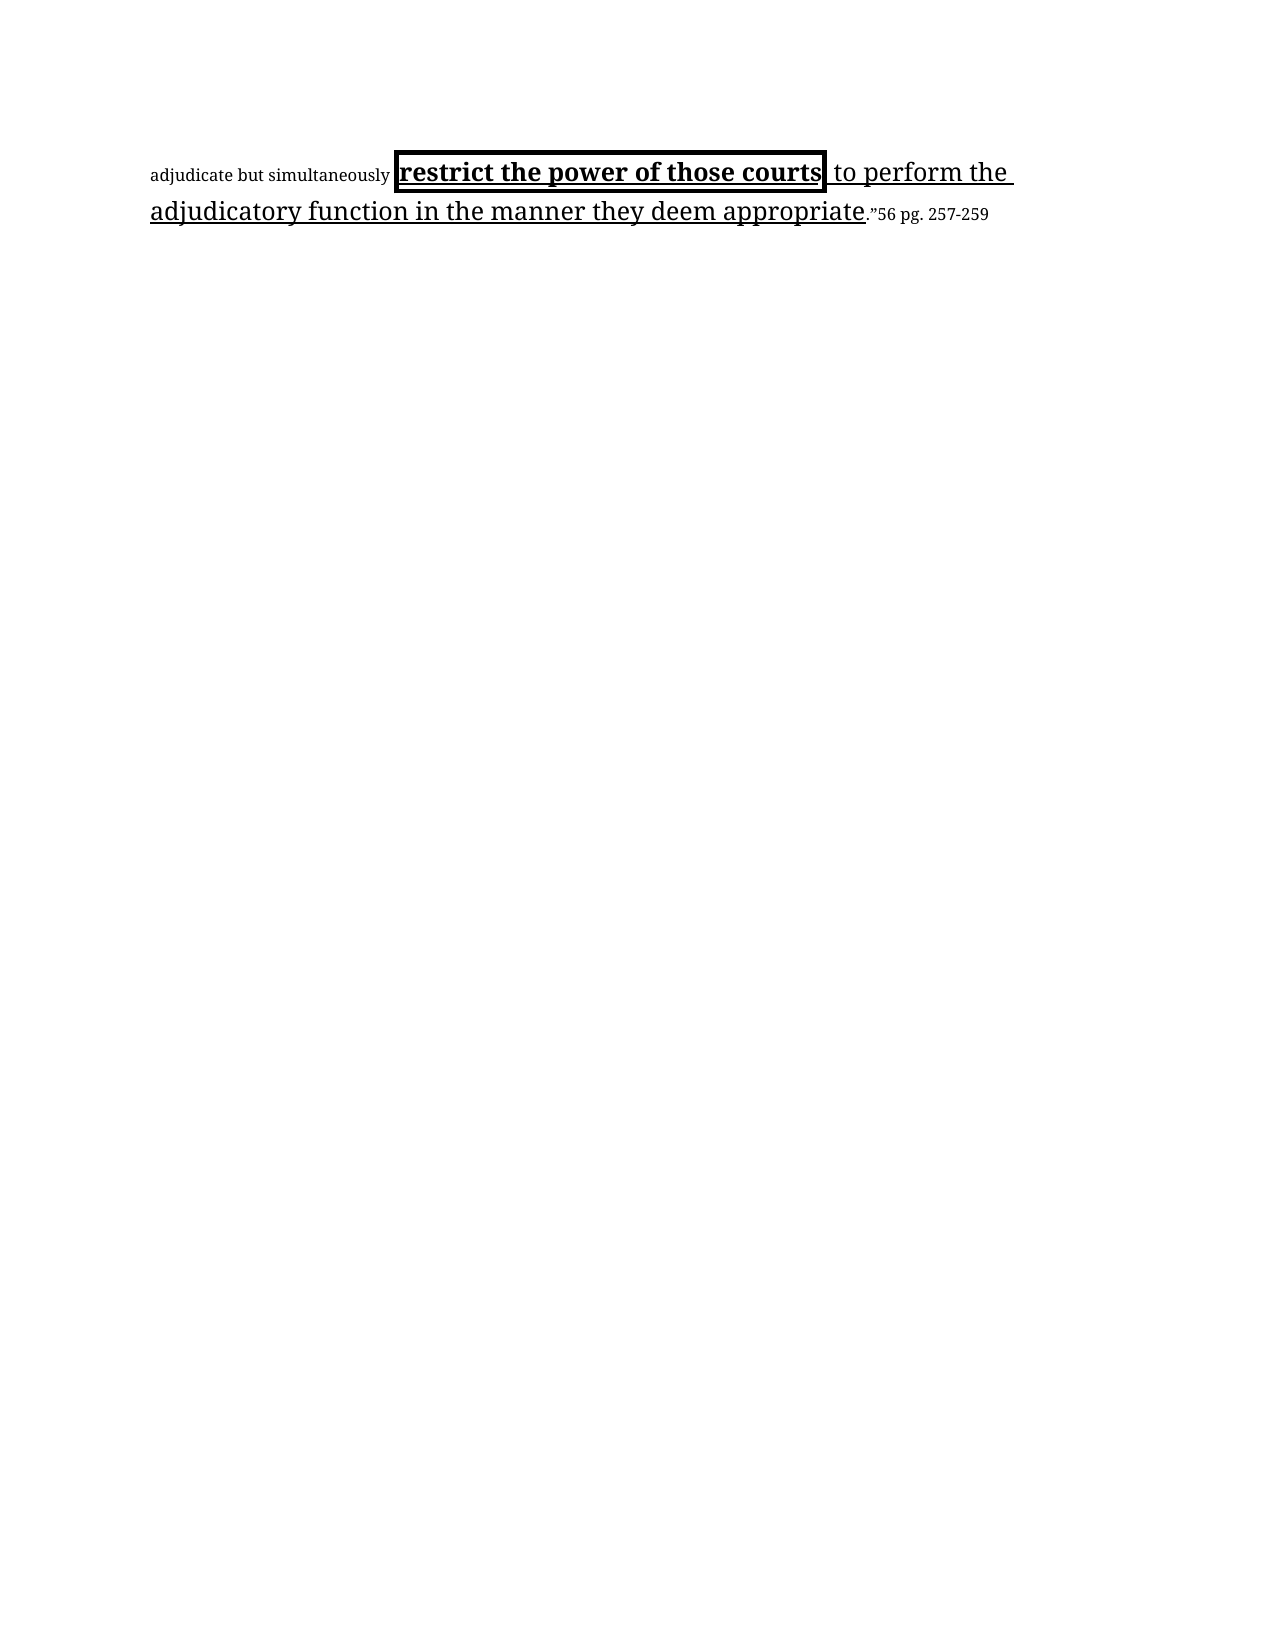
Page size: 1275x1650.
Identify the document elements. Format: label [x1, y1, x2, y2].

text [150, 150, 1125, 227]
